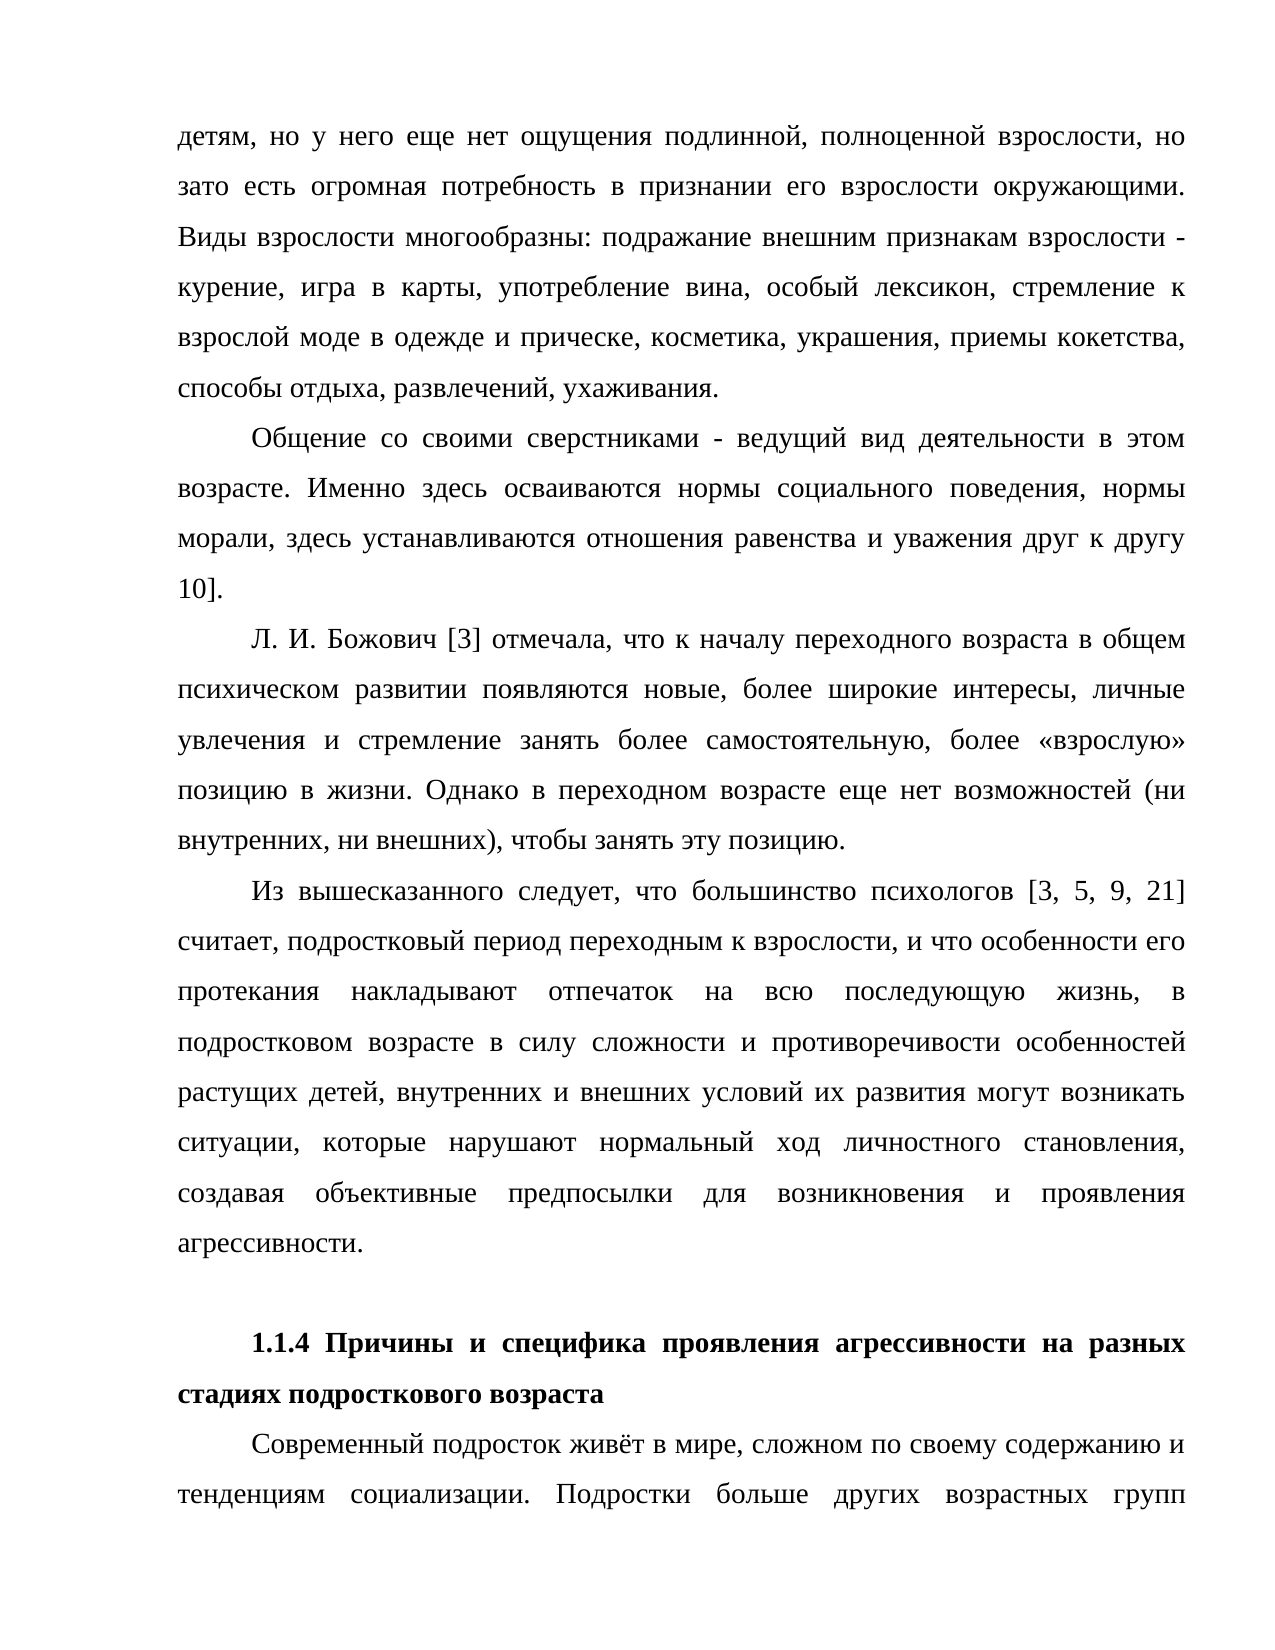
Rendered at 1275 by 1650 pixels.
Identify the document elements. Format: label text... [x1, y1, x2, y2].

text Из вышесказанного следует, что большинство психологов [3, 5, 9, 21] считает, подростковый период переходным к взрослости, и что особенности его протекания накладывают отпечаток на всю последующую жизнь, в подростковом возрасте в силу сложности и противоречивости особенностей растущих детей, внутренних и внешних условий их развития могут возникать ситуации, которые нарушают нормальный ход личностного становления, создавая объективные предпосылки для возникновения и проявления агрессивности. [177, 873, 1186, 1258]
text Л. И. Божович [3] отмечала, что к началу переходного возраста в общем психическом развитии появляются новые, более широкие интересы, личные увлечения и стремление занять более самостоятельную, более «взрослую» позицию в жизни. Однако в переходном возрасте еще нет возможностей (ни внутренних, ни внешних), чтобы занять эту позицию. [177, 621, 1186, 856]
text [177, 1426, 1186, 1510]
text Общение со своими сверстниками - ведущий вид деятельности в этом возрасте. Именно здесь осваиваются нормы социального поведения, нормы морали, здесь устанавливаются отношения равенства и уважения друг к другу 10]. [177, 420, 1186, 604]
text 1.1.4 Причины и специфика проявления агрессивности на разных стадиях подросткового возраста [177, 1326, 1186, 1409]
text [177, 118, 1186, 403]
